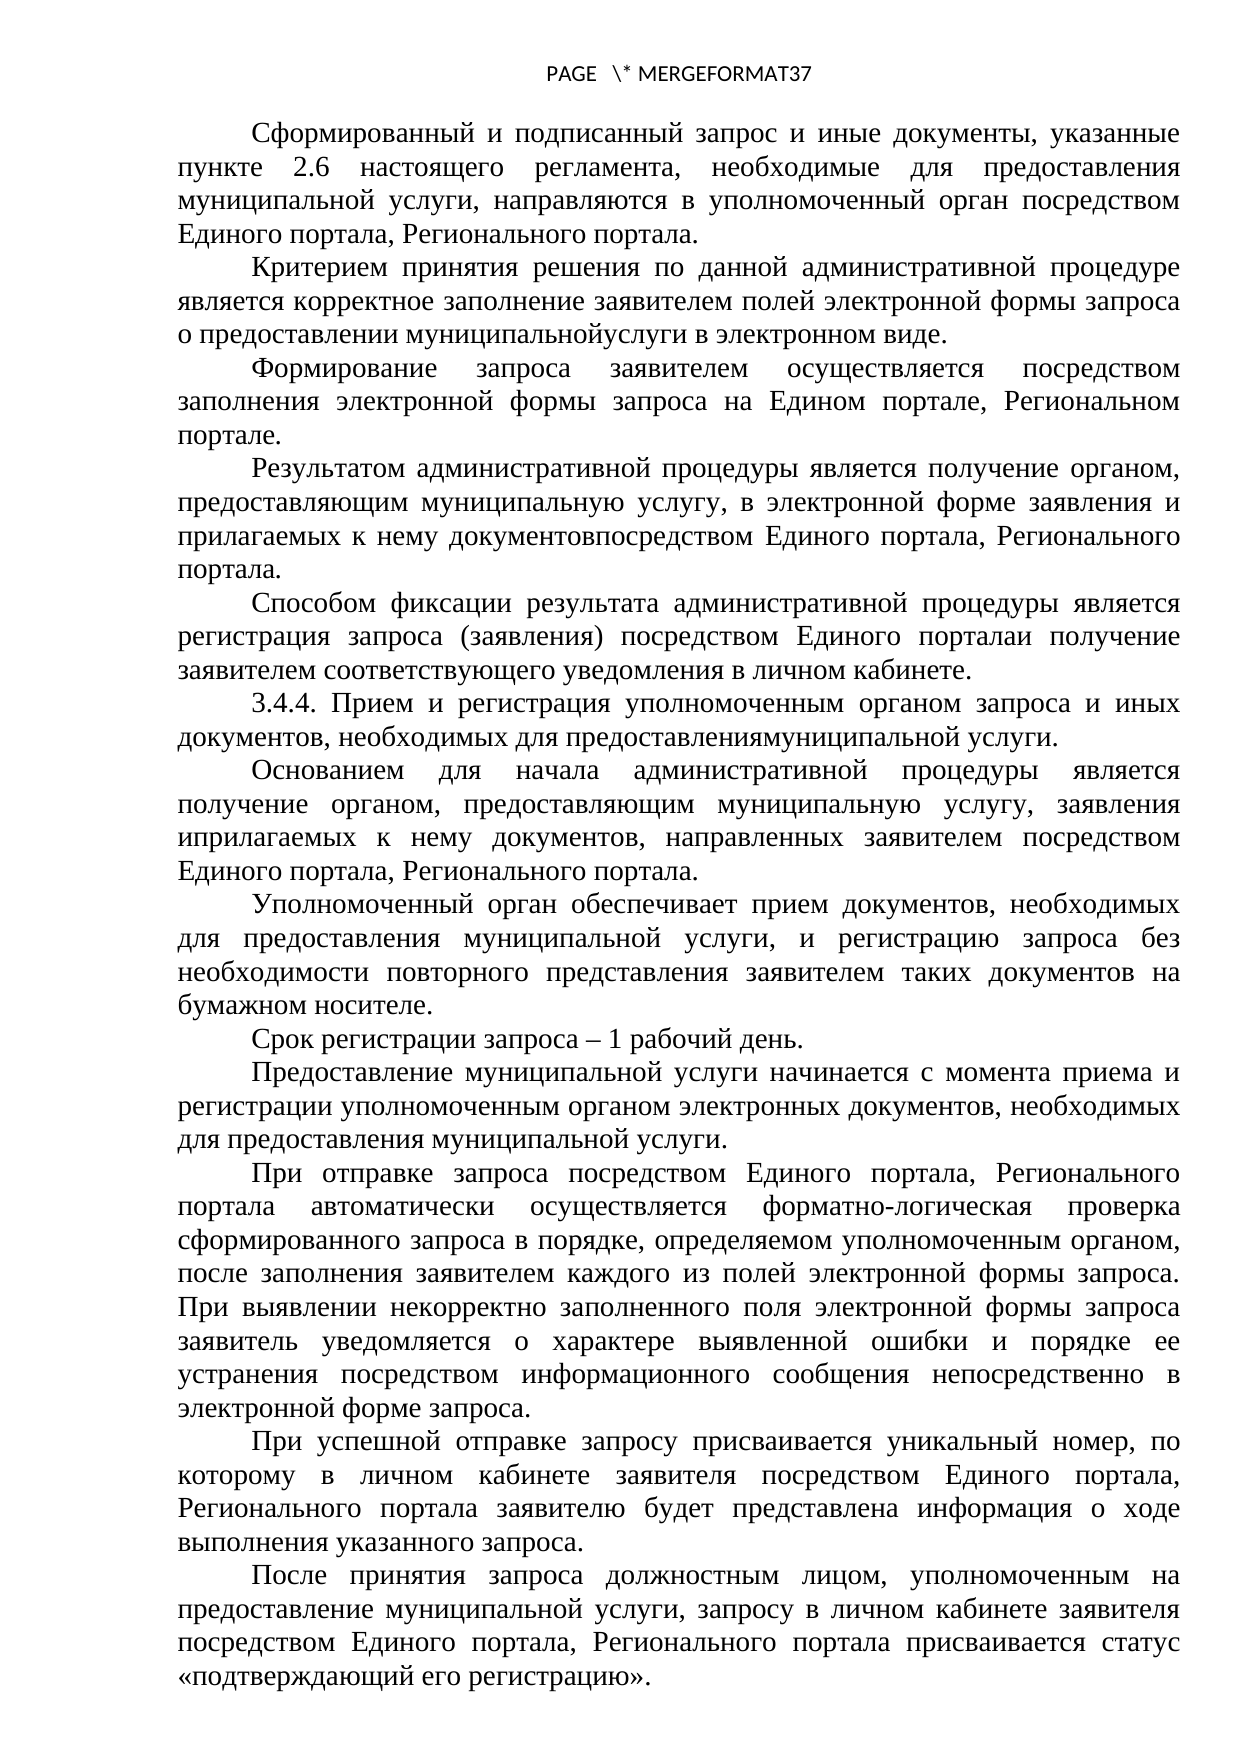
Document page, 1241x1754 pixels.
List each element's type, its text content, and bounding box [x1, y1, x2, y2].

text Результатом административной процедуры является получение органом, предоставляющим муниципальную услугу, в электронной форме заявления и прилагаемых к нему документовпосредством Единого портала, Регионального портала. [177, 451, 1181, 585]
text Формирование запроса заявителем осуществляется посредством заполнения электронной формы запроса на Едином портале, Региональном портале. [177, 350, 1181, 451]
text При успешной отправке запросу присваивается уникальный номер, по которому в личном кабинете заявителя посредством Единого портала, Регионального портала заявителю будет представлена информация о ходе выполнения указанного запроса. [177, 1423, 1181, 1557]
text Предоставление муниципальной услуги начинается с момента приема и регистрации уполномоченным органом электронных документов, необходимых для предоставления муниципальной услуги. [177, 1054, 1181, 1155]
text Основанием для начала административной процедуры является получение органом, предоставляющим муниципальную услугу, заявления иприлагаемых к нему документов, направленных заявителем посредством Единого портала, Регионального портала. [177, 752, 1181, 887]
text После принятия запроса должностным лицом, уполномоченным на предоставление муниципальной услуги, запросу в личном кабинете заявителя посредством Единого портала, Регионального портала присваивается статус «подтверждающий его регистрацию». [177, 1557, 1181, 1692]
text Сформированный и подписанный запрос и иные документы, указанные пункте 2.6 настоящего регламента, необходимые для предоставления муниципальной услуги, направляются в уполномоченный орган посредством Единого портала, Регионального портала. [177, 115, 1181, 249]
text 3.4.4. Прием и регистрация уполномоченным органом запроса и иных документов, необходимых для предоставлениямуниципальной услуги. [177, 685, 1181, 752]
text При отправке запроса посредством Единого портала, Регионального портала автоматически осуществляется форматно-логическая проверка сформированного запроса в порядке, определяемом уполномоченным органом, после заполнения заявителем каждого из полей электронной формы запроса. При выявлении некорректно заполненного поля электронной формы запроса заявитель уведомляется о характере выявленной ошибки и порядке ее устранения посредством информационного сообщения непосредственно в электронной форме запроса. [177, 1155, 1181, 1423]
text Срок регистрации запроса – 1 рабочий день. [177, 1021, 1181, 1054]
text Уполномоченный орган обеспечивает прием документов, необходимых для предоставления муниципальной услуги, и регистрацию запроса без необходимости повторного представления заявителем таких документов на бумажном носителе. [177, 887, 1181, 1021]
text Способом фиксации результата административной процедуры является регистрация запроса (заявления) посредством Единого порталаи получение заявителем соответствующего уведомления в личном кабинете. [177, 585, 1181, 685]
text Критерием принятия решения по данной административной процедуре является корректное заполнение заявителем полей электронной формы запроса о предоставлении муниципальнойуслуги в электронном виде. [177, 249, 1181, 350]
